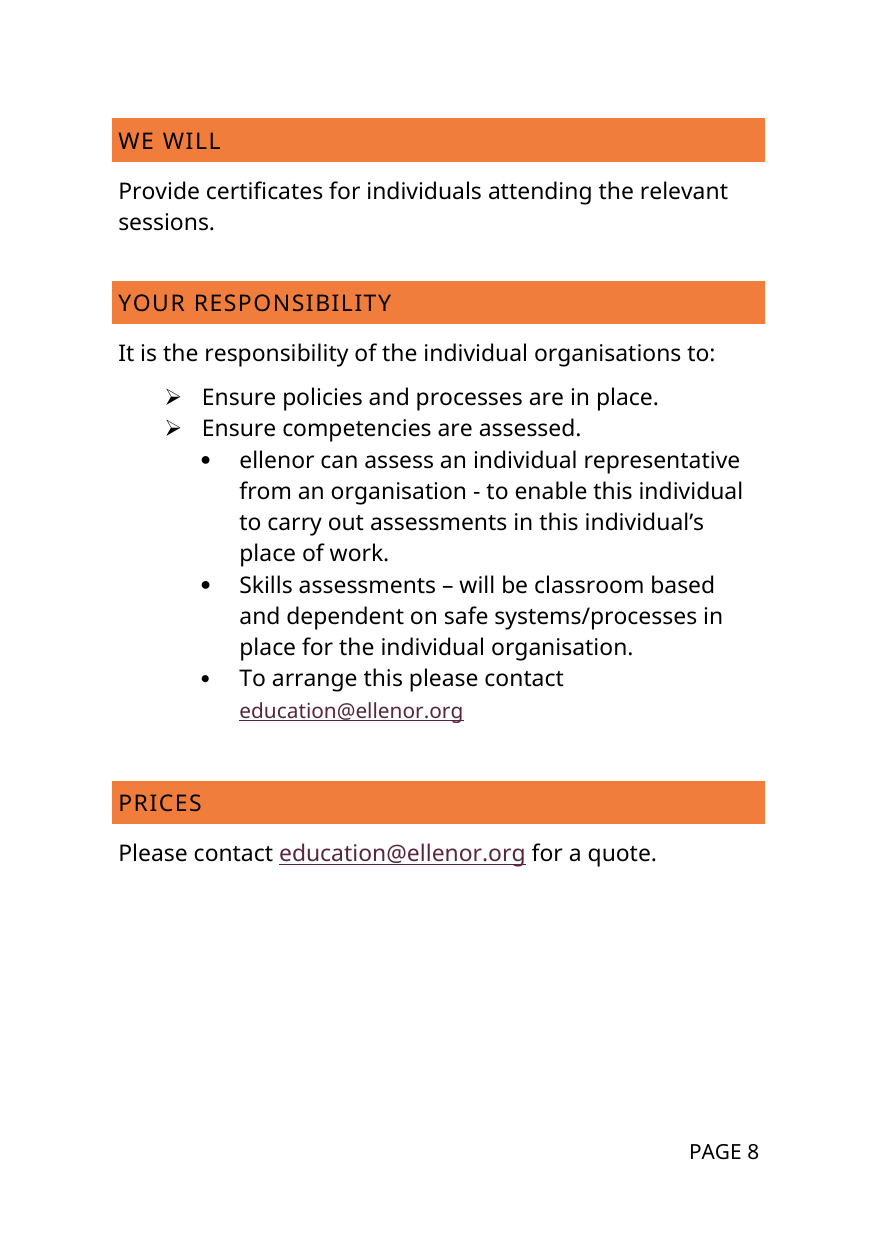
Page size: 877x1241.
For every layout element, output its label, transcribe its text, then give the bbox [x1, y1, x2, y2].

list Skills assessments – will be classroom based and dependent on safe systems/processes in place for the individual organisation. [202, 568, 759, 662]
list To arrange this please contact education@ellenor.org [202, 662, 759, 724]
list Ensure competencies are assessed. [164, 412, 759, 443]
subtitle Prices [118, 787, 759, 818]
subtitle We Will [118, 124, 759, 156]
text Provide certificates for individuals attending the relevant sessions. [118, 174, 759, 237]
list Please contact education@ellenor.org for a quote. [118, 837, 759, 868]
list ellenor can assess an individual representative from an organisation - to enable this individual to carry out assessments in this individual’s place of work. [202, 443, 759, 568]
text It is the responsibility of the individual organisations to: [118, 337, 759, 368]
list Ensure policies and processes are in place. [164, 381, 759, 412]
subtitle Your Responsibility [118, 287, 759, 318]
